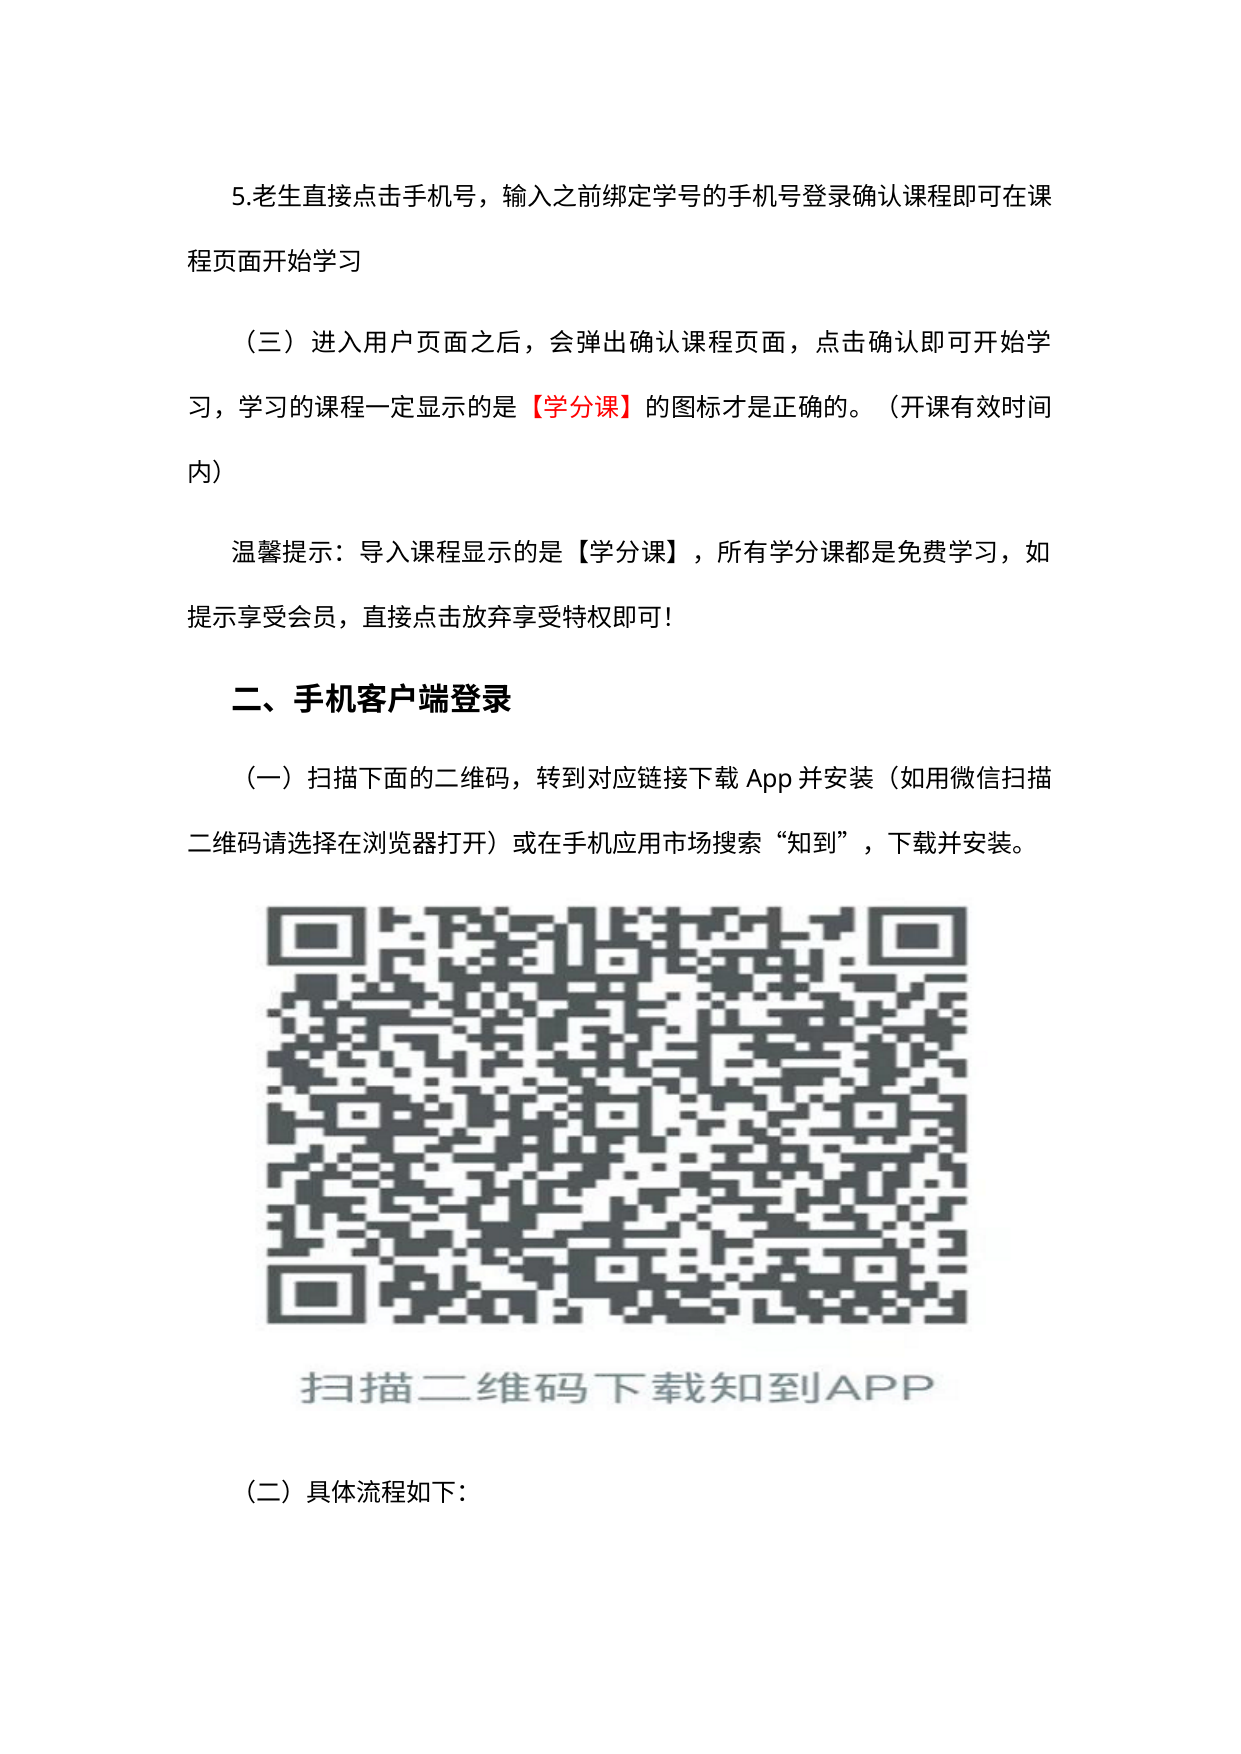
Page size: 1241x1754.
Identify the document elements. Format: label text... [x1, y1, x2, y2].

text （一）扫描下面的二维码，转到对应链接下载App并安装（如用微信扫描二维码请选择在浏览器打开）或在手机应用市场搜索“知到”，下载并安装。 [187, 744, 1053, 874]
text （三）进入用户页面之后，会弹出确认课程页面，点击确认即可开始学习，学习的课程一定显示的是【学分课】的图标才是正确的。（开课有效时间内） [187, 308, 1053, 503]
text 二、手机客户端登录 [187, 664, 1053, 729]
text （二）具体流程如下： [187, 1458, 1053, 1523]
picture [229, 890, 1011, 1411]
text 温馨提示：导入课程显示的是【学分课】，所有学分课都是免费学习，如提示享受会员，直接点击放弃享受特权即可！ [187, 518, 1053, 648]
text 5.老生直接点击手机号，输入之前绑定学号的手机号登录确认课程即可在课程页面开始学习 [187, 162, 1053, 292]
